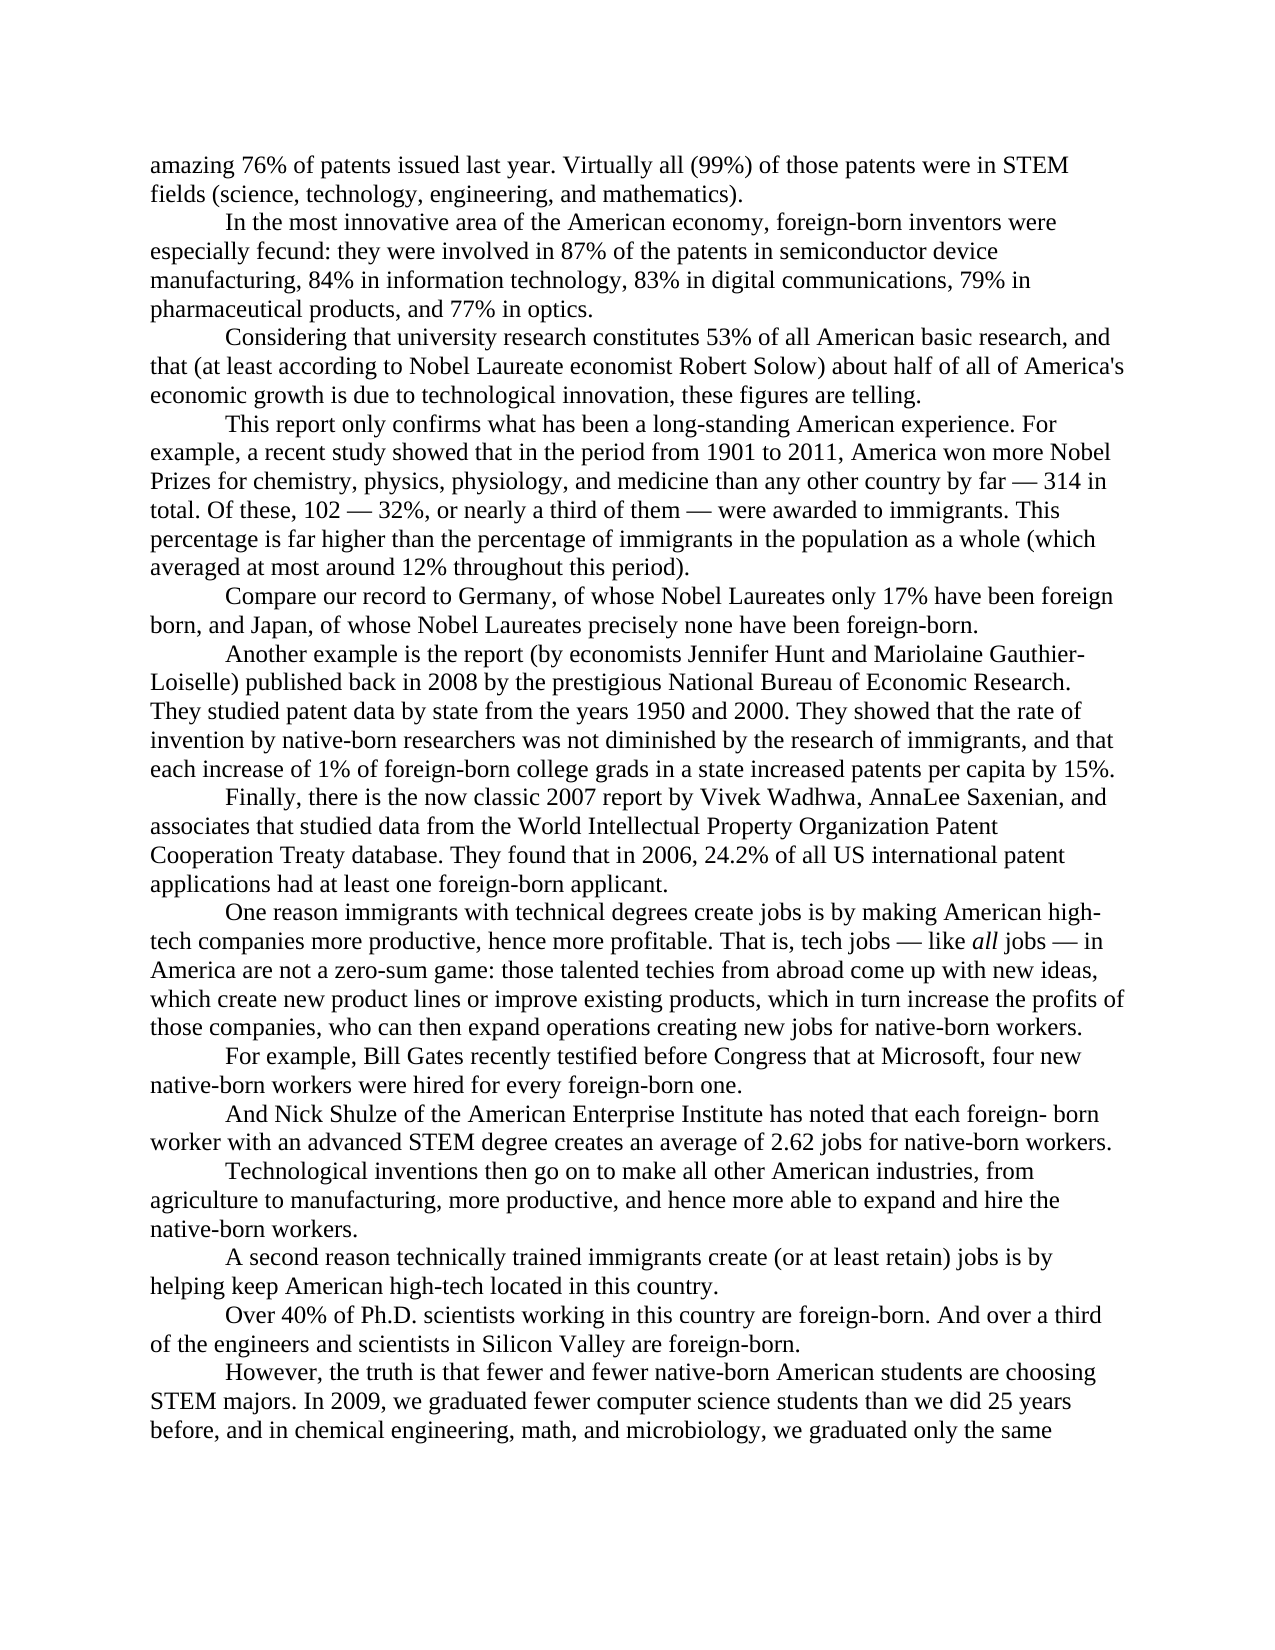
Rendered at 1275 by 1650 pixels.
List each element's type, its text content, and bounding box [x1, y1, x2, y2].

text For example, Bill Gates recently testified before Congress that at Microsoft, four new native-born workers were hired for every foreign-born one. [150, 1041, 1125, 1099]
text Considering that university research constitutes 53% of all American basic research, and that (at least according to Nobel Laureate economist Robert Solow) about half of all of America's economic growth is due to technological innovation, these figures are telling. [150, 322, 1125, 409]
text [150, 1357, 1125, 1444]
text Finally, there is the now classic 2007 report by Vivek Wadhwa, AnnaLee Saxenian, and associates that studied data from the World Intellectual Property Organization Patent Cooperation Treaty database. They found that in 2006, 24.2% of all US international patent applications had at least one foreign-born applicant. [150, 782, 1125, 897]
text This report only confirms what has been a long-standing American experience. For example, a recent study showed that in the period from 1901 to 2011, America won more Nobel Prizes for chemistry, physics, physiology, and medicine than any other country by far — 314 in total. Of these, 102 — 32%, or nearly a third of them — were awarded to immigrants. This percentage is far higher than the percentage of immigrants in the population as a whole (which averaged at most around 12% throughout this period). [150, 409, 1125, 581]
text And Nick Shulze of the American Enterprise Institute has noted that each foreign- born worker with an advanced STEM degree creates an average of 2.62 jobs for native-born workers. [150, 1099, 1125, 1156]
text Technological inventions then go on to make all other American industries, from agriculture to manufacturing, more productive, and hence more able to expand and hire the native-born workers. [150, 1156, 1125, 1242]
text Another example is the report (by economists Jennifer Hunt and Mariolaine Gauthier-Loiselle) published back in 2008 by the prestigious National Bureau of Economic Research. They studied patent data by state from the years 1950 and 2000. They showed that the rate of invention by native-born researchers was not diminished by the research of immigrants, and that each increase of 1% of foreign-born college grads in a state increased patents per capita by 15%. [150, 639, 1125, 782]
text A second reason technically trained immigrants create (or at least retain) jobs is by helping keep American high-tech located in this country. [150, 1242, 1125, 1300]
text One reason immigrants with technical degrees create jobs is by making American hightech companies more productive, hence more profitable. That is, tech jobs — like all jobs — in America are not a zero-sum game: those talented techies from abroad come up with new ideas, which create new product lines or improve existing products, which in turn increase the profits of those companies, who can then expand operations creating new jobs for native-born workers. [150, 897, 1125, 1041]
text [150, 150, 1125, 207]
text Compare our record to Germany, of whose Nobel Laureates only 17% have been foreign born, and Japan, of whose Nobel Laureates precisely none have been foreign-born. [150, 581, 1125, 639]
text In the most innovative area of the American economy, foreign-born inventors were especially fecund: they were involved in 87% of the patents in semiconductor device manufacturing, 84% in information technology, 83% in digital communications, 79% in pharmaceutical products, and 77% in optics. [150, 207, 1125, 322]
text Over 40% of Ph.D. scientists working in this country are foreign-born. And over a third of the engineers and scientists in Silicon Valley are foreign-born. [150, 1300, 1125, 1357]
